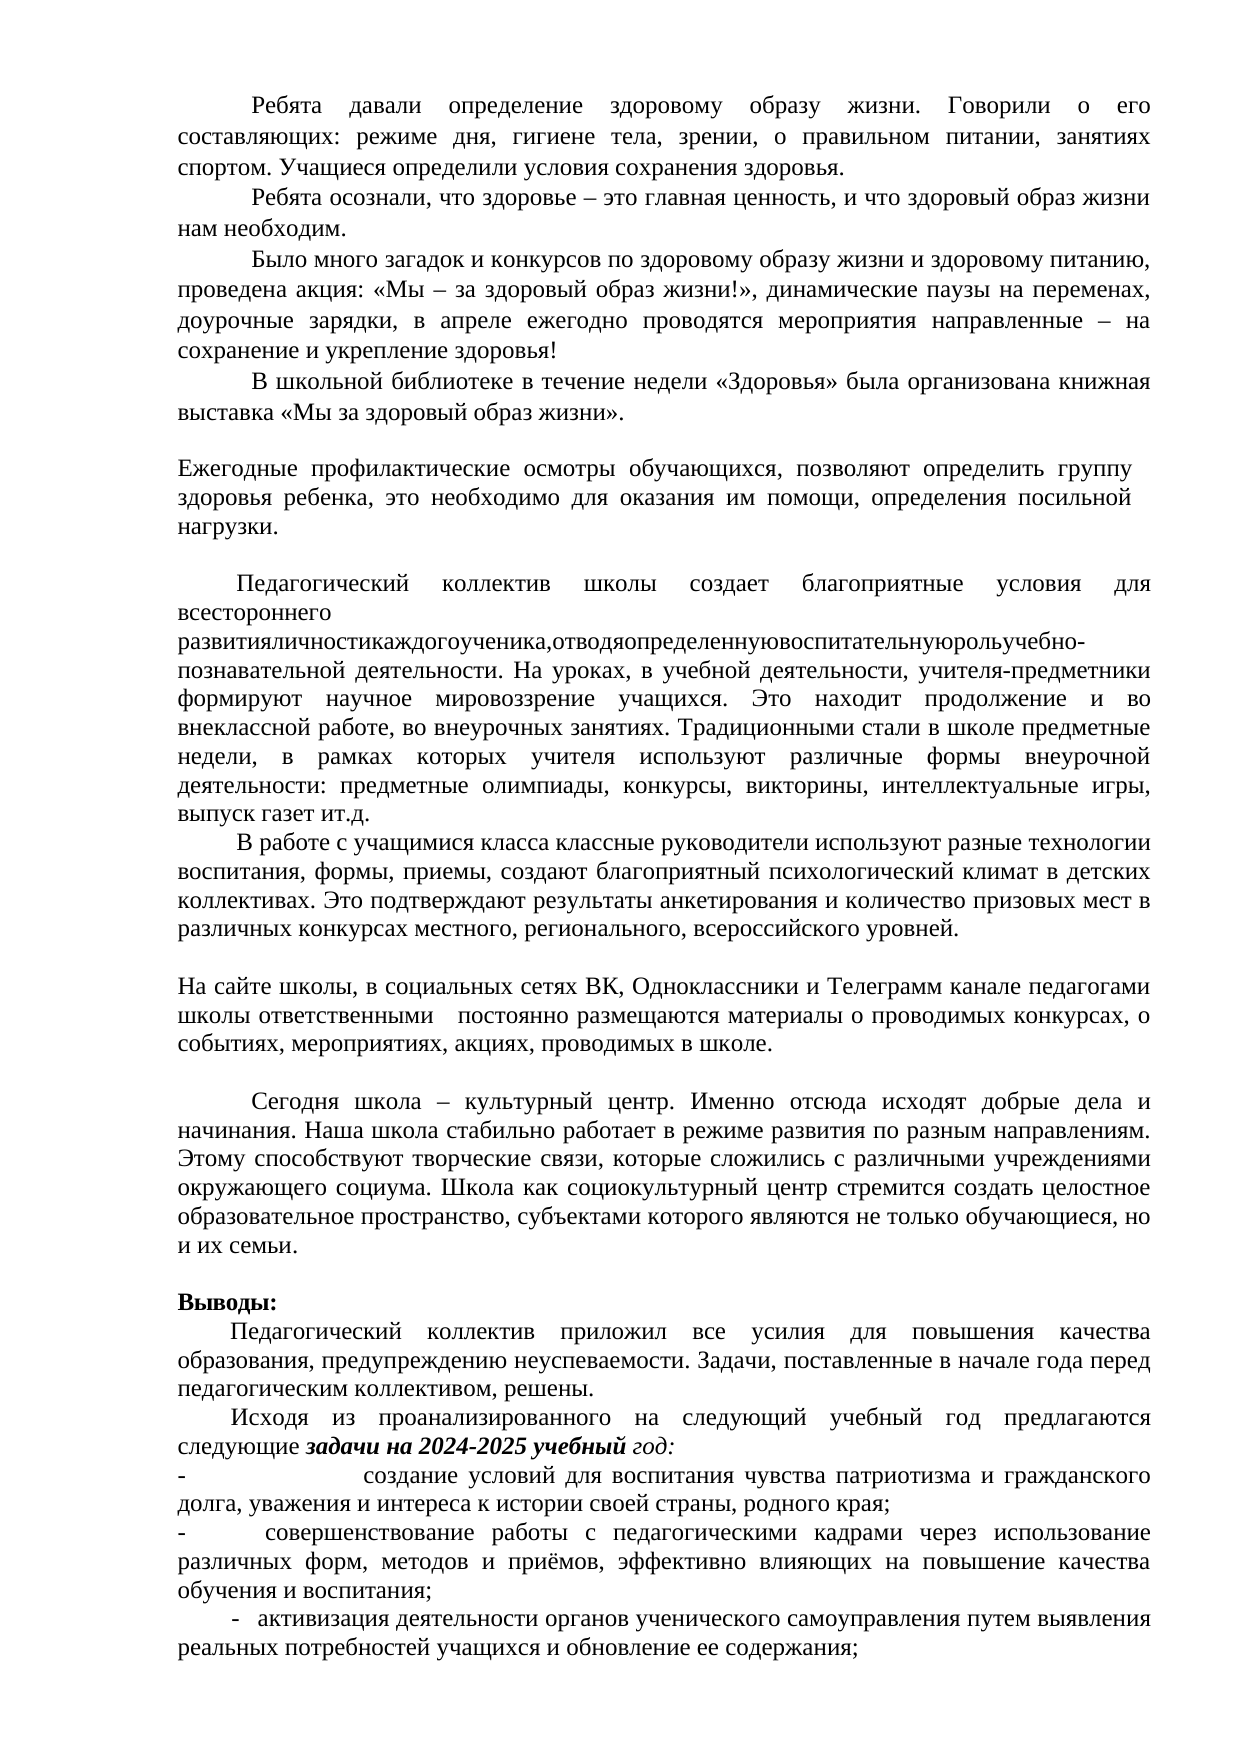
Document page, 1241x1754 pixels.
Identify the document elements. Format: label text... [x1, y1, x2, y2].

list активизация деятельности органов ученического самоуправления путем выявления реальных потребностей учащихся и обновление ее содержания; [177, 1603, 1152, 1661]
text На сайте школы, в социальных сетях ВК, Одноклассники и Телеграмм канале педагогами школы ответственными постоянно размещаются материалы о проводимых конкурсах, о событиях, мероприятиях, акциях, проводимых в школе. [177, 971, 1152, 1057]
text Педагогический коллектив школы создает благоприятные условия для всестороннего развитияличностикаждогоученика,отводяопределеннуювоспитательнуюрольучебно-познавательной деятельности. На уроках, в учебной деятельности, учителя-предметники формируют научное мировоззрение учащихся. Это находит продолжение и во внеклассной работе, во внеурочных занятиях. Традиционными стали в школе предметные недели, в рамках которых учителя используют различные формы внеурочной деятельности: предметные олимпиады, конкурсы, викторины, интеллектуальные игры, выпуск газет ит.д. [177, 568, 1152, 827]
list создание условий для воспитания чувства патриотизма и гражданского долга, уважения и интереса к истории своей страны, родного края; [177, 1460, 1152, 1517]
text В школьной библиотеке в течение недели «Здоровья» была организована книжная выставка «Мы за здоровый образ жизни». [177, 364, 1152, 426]
text Педагогический коллектив приложил все усилия для повышения качества образования, предупреждению неуспеваемости. Задачи, поставленные в начале года перед педагогическим коллективом, решены. [177, 1316, 1152, 1402]
text Выводы: [177, 1287, 1152, 1316]
text В работе с учащимися класса классные руководители используют разные технологии воспитания, формы, приемы, создают благоприятный психологический климат в детских коллективах. Это подтверждают результаты анкетирования и количество призовых мест в различных конкурсах местного, регионального, всероссийского уровней. [177, 827, 1152, 942]
text Сегодня школа – культурный центр. Именно отсюда исходят добрые дела и начинания. Наша школа стабильно работает в режиме развития по разным направлениям. Этому способствуют творческие связи, которые сложились с различными учреждениями окружающего социума. Школа как социокультурный центр стремится создать целостное образовательное пространство, субъектами которого являются не только обучающиеся, но и их семьи. [177, 1086, 1152, 1258]
text Ребята осознали, что здоровье – это главная ценность, и что здоровый образ жизни нам необходим. [177, 181, 1152, 242]
text Исходя из проанализированного на следующий учебный год предлагаются следующие задачи на 2024-2025 учебный год: [177, 1402, 1152, 1460]
text Было много загадок и конкурсов по здоровому образу жизни и здоровому питанию, проведена акция: «Мы – за здоровый образ жизни!», динамические паузы на переменах, доурочные зарядки, в апреле ежегодно проводятся мероприятия направленные – на сохранение и укрепление здоровья! [177, 242, 1152, 364]
list совершенствование работы с педагогическими кадрами через использование различных форм, методов и приёмов, эффективно влияющих на повышение качества обучения и воспитания; [177, 1517, 1152, 1603]
text Ежегодные профилактические осмотры обучающихся, позволяют определить группу здоровья ребенка, это необходимо для оказания им помощи, определения посильной нагрузки. [177, 453, 1133, 540]
text Ребята давали определение здоровому образу жизни. Говорили о его составляющих: режиме дня, гигиене тела, зрении, о правильном питании, занятиях спортом. Учащиеся определили условия сохранения здоровья. [177, 89, 1152, 181]
